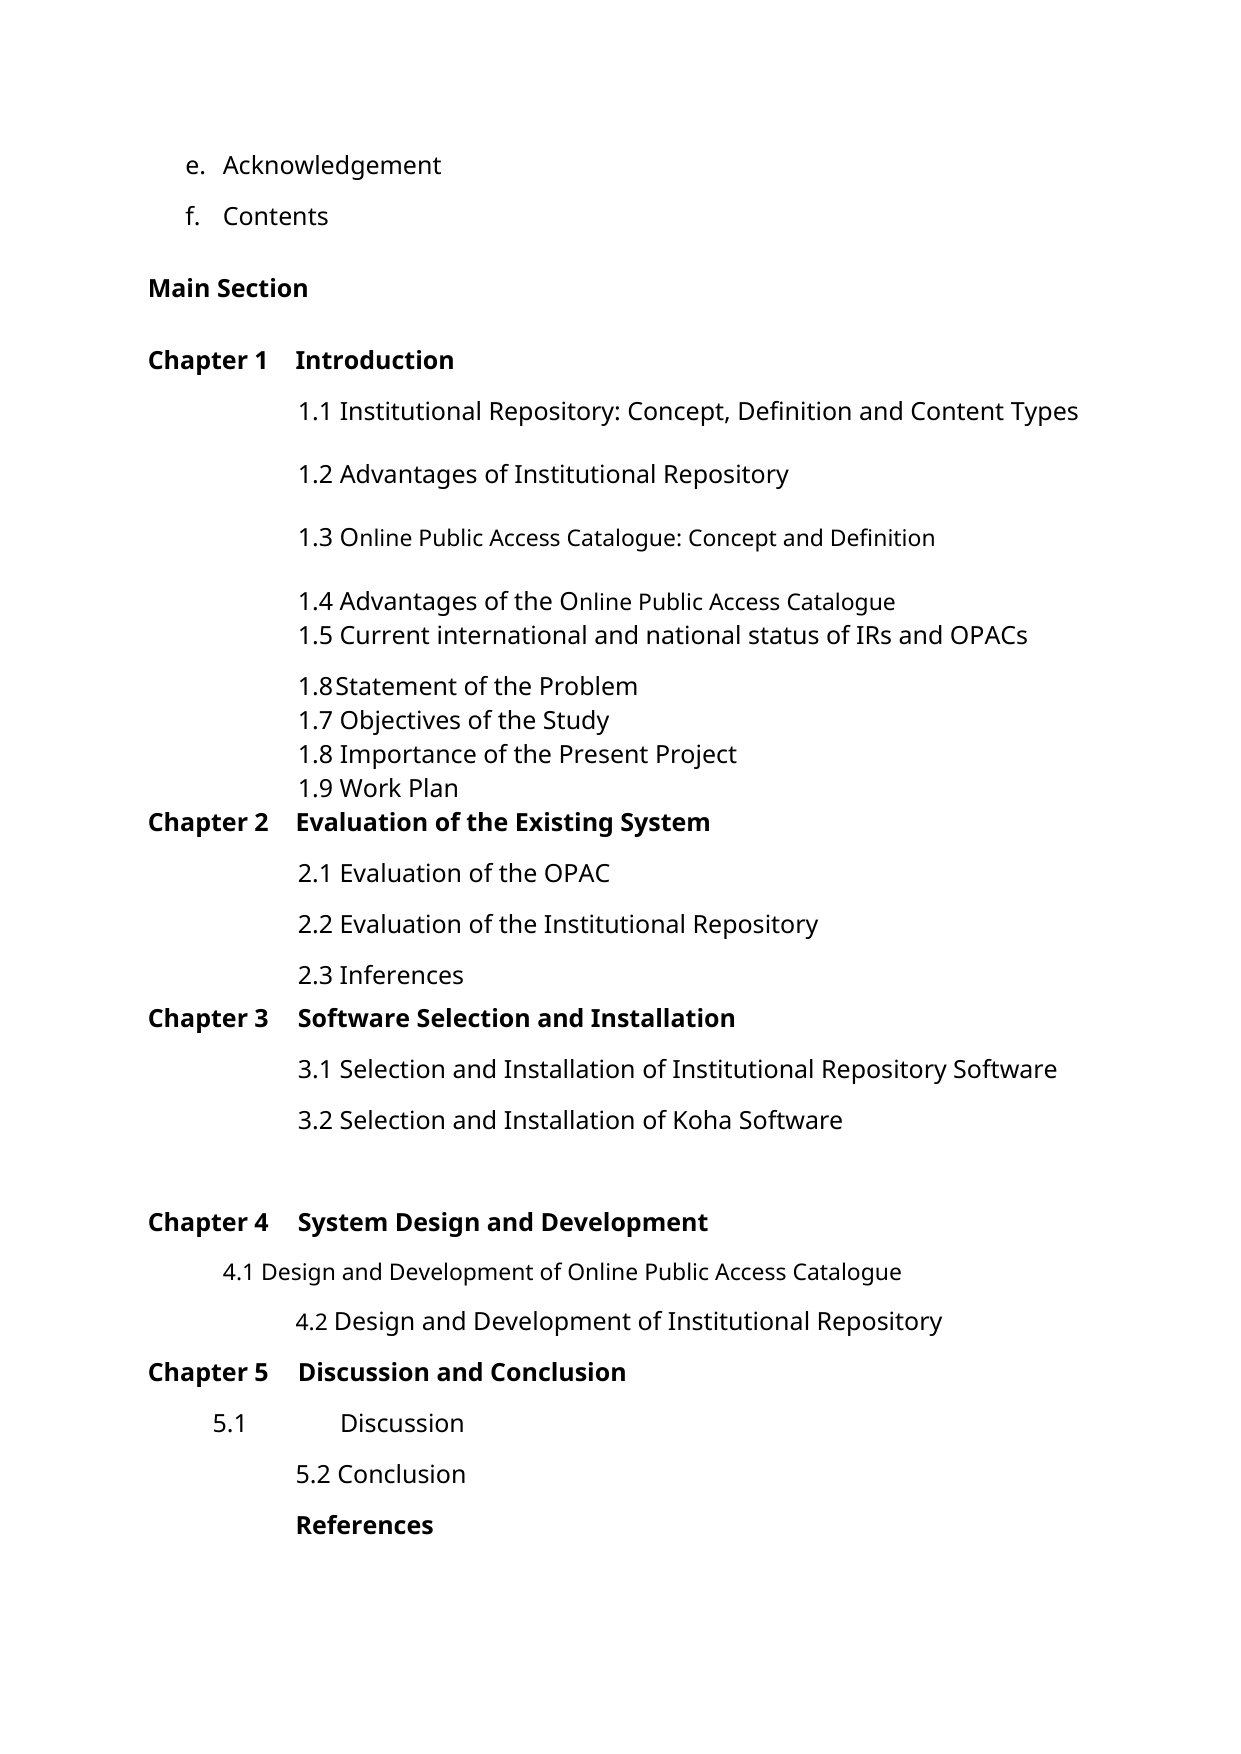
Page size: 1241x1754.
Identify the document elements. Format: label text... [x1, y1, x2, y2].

text Chapter 3 Software Selection and Installation [148, 1000, 1092, 1034]
text 1.8 Importance of the Present Project [223, 737, 1092, 771]
text 4.2 Design and Development of Institutional Repository [70, 1304, 1092, 1338]
text 4.1 Design and Development of Online Public Access Catalogue [148, 1255, 1092, 1287]
text 1.4 Advantages of the Online Public Access Catalogue [148, 583, 1092, 617]
text References [103, 1508, 1092, 1542]
text 1.7 Objectives of the Study [223, 702, 1092, 737]
text Main Section [148, 271, 1092, 305]
text Chapter 4 System Design and Development [148, 1204, 1092, 1238]
list Statement of the Problem [298, 668, 1092, 702]
text 2.2 Evaluation of the Institutional Repository [223, 907, 1092, 941]
text 1.3 Online Public Access Catalogue: Concept and Definition [148, 520, 1092, 554]
text 1.2 Advantages of Institutional Repository [148, 457, 1092, 491]
text 1.5 Current international and national status of IRs and OPACs [252, 617, 1092, 651]
text Chapter 2 Evaluation of the Existing System [148, 805, 1092, 839]
text 3.1 Selection and Installation of Institutional Repository Software [223, 1051, 1092, 1085]
text Chapter 1 Introduction [148, 342, 1092, 377]
text 1.1 Institutional Repository: Concept, Definition and Content Types [298, 393, 1092, 428]
text 1.9 Work Plan [223, 771, 1092, 805]
text Chapter 5 Discussion and Conclusion [148, 1355, 1092, 1389]
list Acknowledgement [185, 148, 1092, 182]
text 2.3 Inferences [223, 958, 1092, 992]
text 5.2 Conclusion [103, 1457, 1092, 1491]
list Contents [185, 199, 1092, 233]
text 2.1 Evaluation of the OPAC [223, 856, 1092, 890]
text 5.1 Discussion [148, 1406, 1092, 1440]
text 3.2 Selection and Installation of Koha Software [223, 1102, 1092, 1136]
